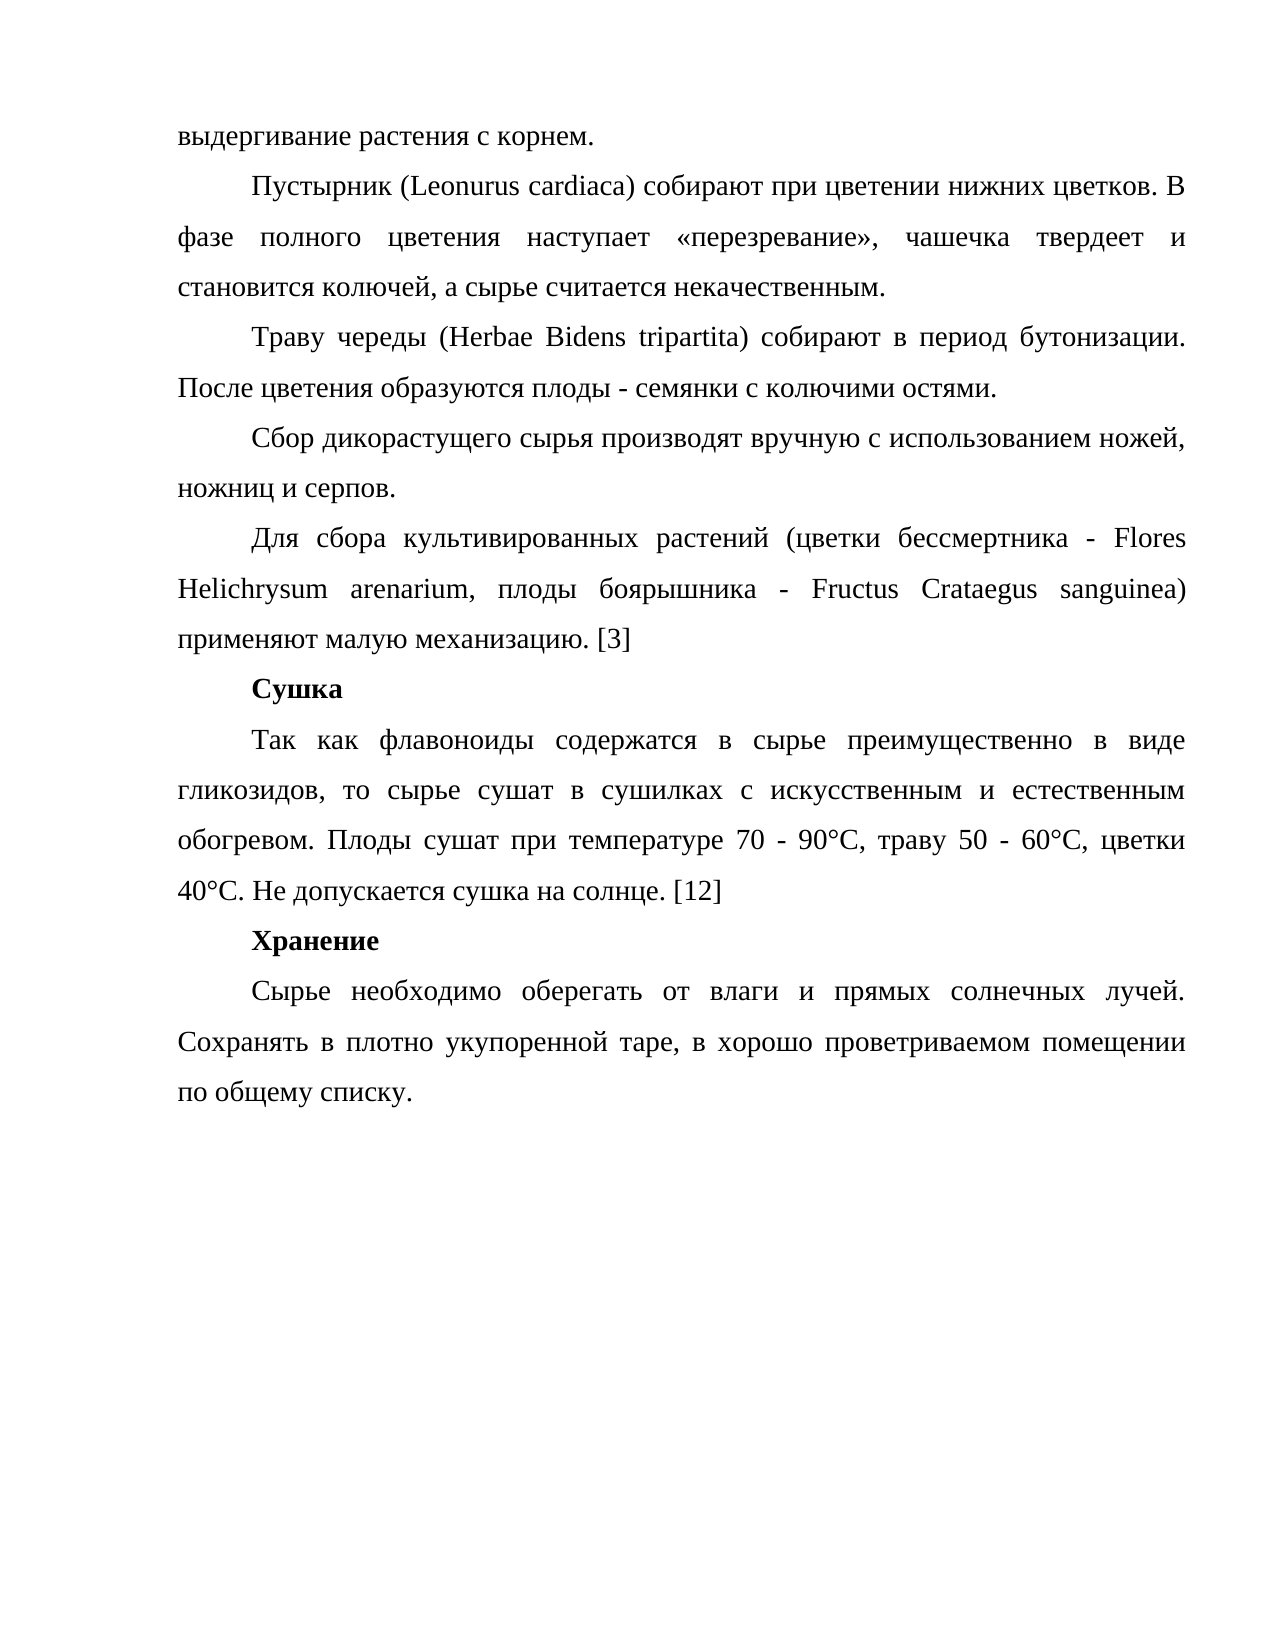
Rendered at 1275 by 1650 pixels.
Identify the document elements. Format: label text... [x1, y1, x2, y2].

text Так как флавоноиды содержатся в сырье преимущественно в виде гликозидов, то сырье сушат в сушилках с искусственным и естественным обогревом. Плоды сушат при температуре 70 - 90°С, траву 50 - 60°С, цветки 40°С. Не допускается сушка на солнце. [12] [177, 722, 1186, 906]
text Хранение [177, 923, 1186, 957]
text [177, 118, 1186, 152]
text Сырье необходимо оберегать от влаги и прямых солнечных лучей. Сохранять в плотно укупоренной таре, в хорошо проветриваемом помещении по общему списку. [177, 973, 1186, 1108]
text Сушка [177, 672, 1186, 705]
text Для сбора культивированных растений (цветки бессмертника - Flores Helichrysum arenarium, плоды боярышника - Fructus Crataegus sanguinea) применяют малую механизацию. [3] [177, 521, 1186, 655]
text Сбор дикорастущего сырья производят вручную с использованием ножей, ножниц и серпов. [177, 420, 1186, 504]
text Траву череды (Herbae Bidens tripartita) собирают в период бутонизации. После цветения образуются плоды - семянки с колючими остями. [177, 319, 1186, 403]
text Пустырник (Leonurus cardiaca) собирают при цветении нижних цветков. В фазе полного цветения наступает «перезревание», чашечка твердеет и становится колючей, а сырье считается некачественным. [177, 168, 1186, 303]
